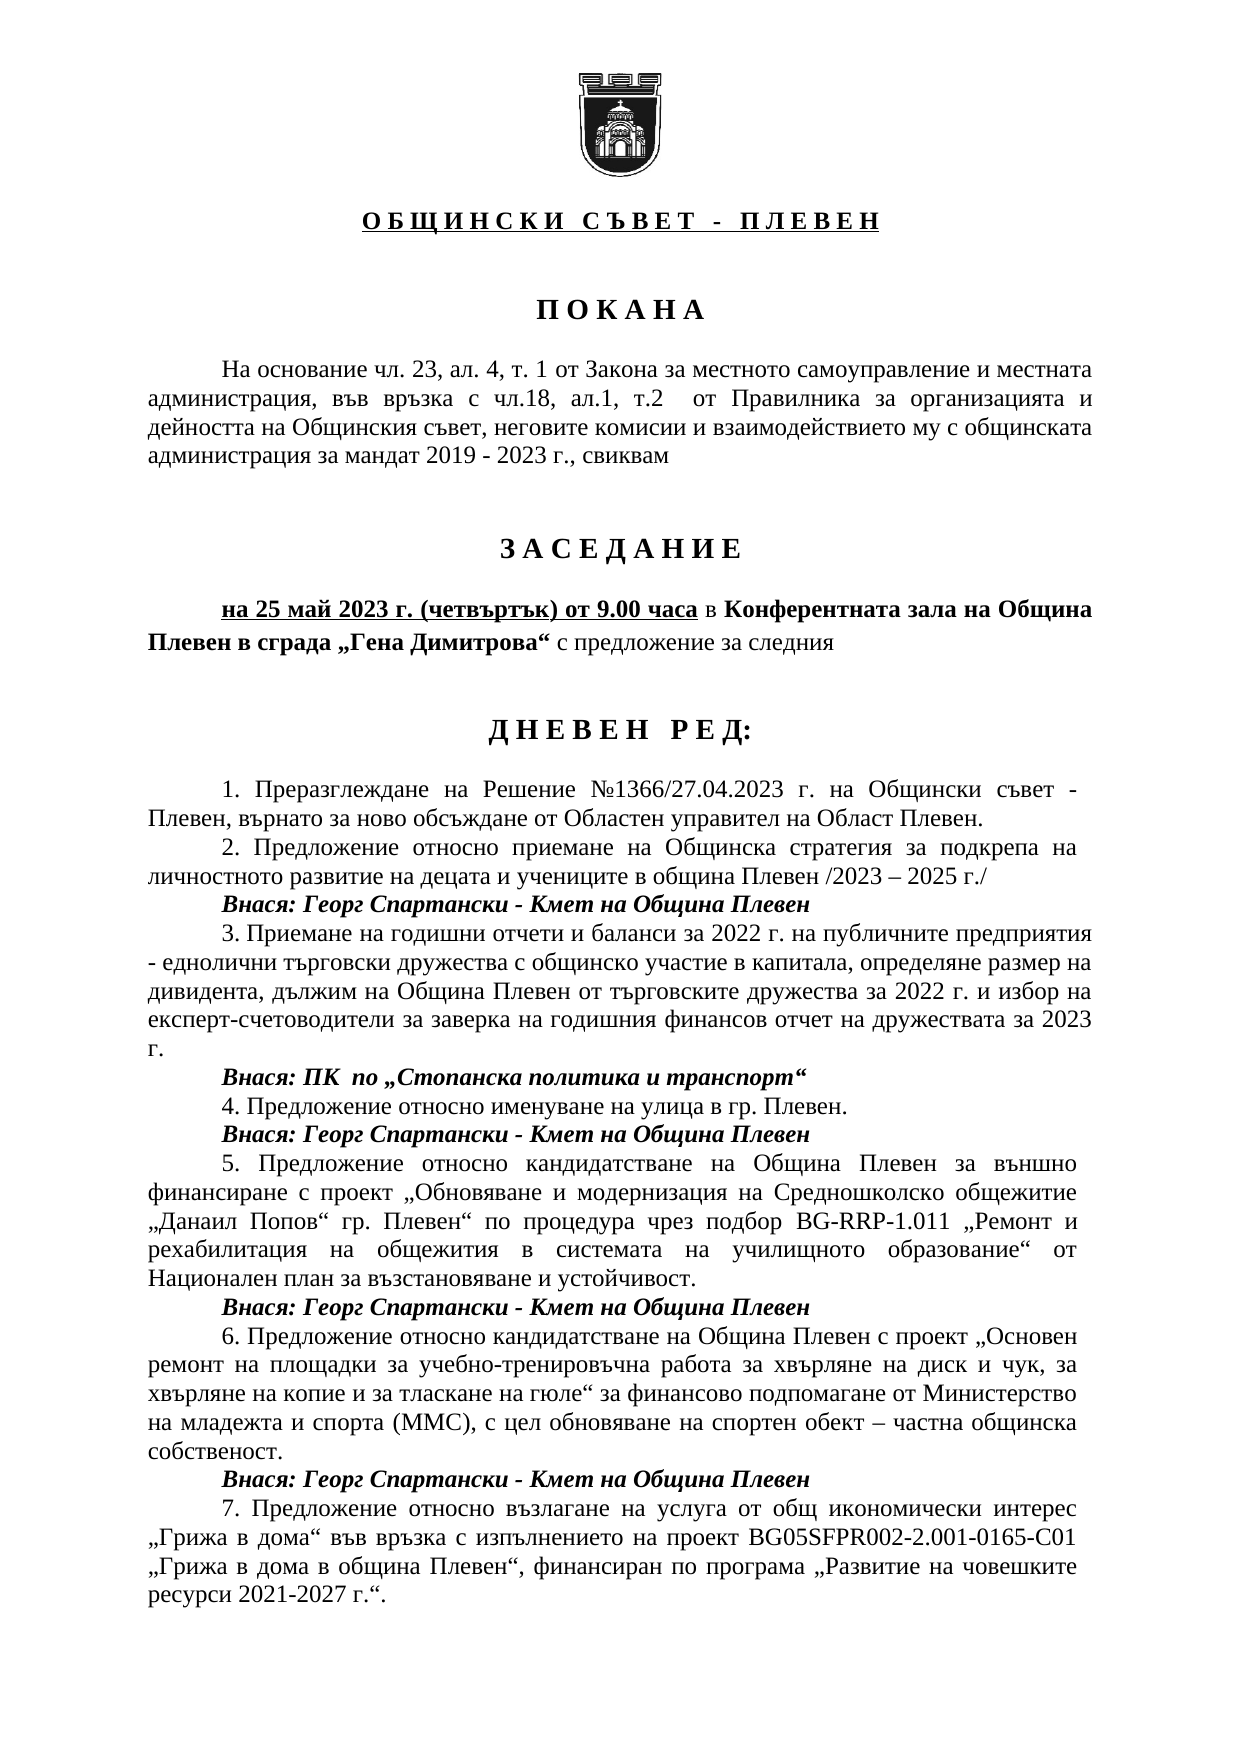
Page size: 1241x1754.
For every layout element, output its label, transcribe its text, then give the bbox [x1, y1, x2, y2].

text 1. Преразглеждане на Решение №1366/27.04.2023 г. на Общински съвет - Плевен, върнато за ново обсъждане от Областен управител на Област Плевен. [148, 774, 1078, 832]
text Внася: Георг Спартански - Кмет на Община Плевен [148, 889, 1078, 918]
picture [578, 73, 662, 177]
text 4. Предложение относно именуване на улица в гр. Плевен. [148, 1091, 1078, 1119]
text 2. Предложение относно приемане на Общинска стратегия за подкрепа на личностното развитие на децата и учениците в община Плевен /2023 – 2025 г./ [148, 832, 1078, 889]
text 5. Предложение относно кандидатстване на Община Плевен за външно финансиране с проект „Обновяване и модернизация на Средношколско общежитие „Данаил Попов“ гр. Плевен“ по процедура чрез подбор BG-RRP-1.011 „Ремонт и рехабилитация на общежития в системата на училищното образование“ от Национален план за възстановяване и устойчивост. [148, 1148, 1078, 1292]
text На основание чл. 23, ал. 4, т. 1 от Закона за местното самоуправление и местната администрация, във връзка с чл.18, ал.1, т.2 от Правилника за организацията и дейността на Общинския съвет, неговите комисии и взаимодействието му с общинската администрация за мандат 2019 - 2023 г., свиквам [148, 354, 1093, 469]
text 3. Приемане на годишни отчети и баланси за 2022 г. на публичните предприятия - еднолични търговски дружества с общинско участие в капитала, определяне размер на дивидента, дължим на Община Плевен от търговските дружества за 2022 г. и избор на експерт-счетоводители за заверка на годишния финансов отчет на дружествата за 2023 г. [148, 918, 1093, 1062]
text Внася: Георг Спартански - Кмет на Община Плевен [148, 1292, 1078, 1321]
text Д Н Е В Е Н Р Е Д: [148, 712, 1093, 746]
text Внася: Георг Спартански - Кмет на Община Плевен [148, 1119, 1078, 1148]
text 7. Предложение относно възлагане на услуга от общ икономически интерес „Грижа в дома“ във връзка с изпълнението на проект BG05SFPR002-2.001-0165-С01 „Грижа в дома в община Плевен“, финансиран по програма „Развитие на човешките ресурси 2021-2027 г.“. [148, 1493, 1078, 1608]
text П О К А Н А [148, 292, 1093, 326]
text Внася: ПК по „Стопанска политика и транспорт“ [148, 1062, 1093, 1091]
text З А С Е Д А Н И Е [148, 532, 1093, 565]
text 6. Предложение относно кандидатстване на Община Плевен с проект „Основен ремонт на площадки за учебно-тренировъчна работа за хвърляне на диск и чук, за хвърляне на копие и за тласкане на гюле“ за финансово подпомагане от Министерство на младежта и спорта (ММС), с цел обновяване на спортен обект – частна общинска собственост. [148, 1321, 1078, 1464]
text Внася: Георг Спартански - Кмет на Община Плевен [148, 1464, 1078, 1493]
text на 25 май 2023 г. (четвъртък) от 9.00 часа в Конферентната зала на Община Плевен в сграда „Гена Димитрова“ с предложение за следния [148, 594, 1093, 656]
text О Б Щ И Н С К И С Ъ В Е Т - П Л Е В Е Н [148, 206, 1093, 234]
